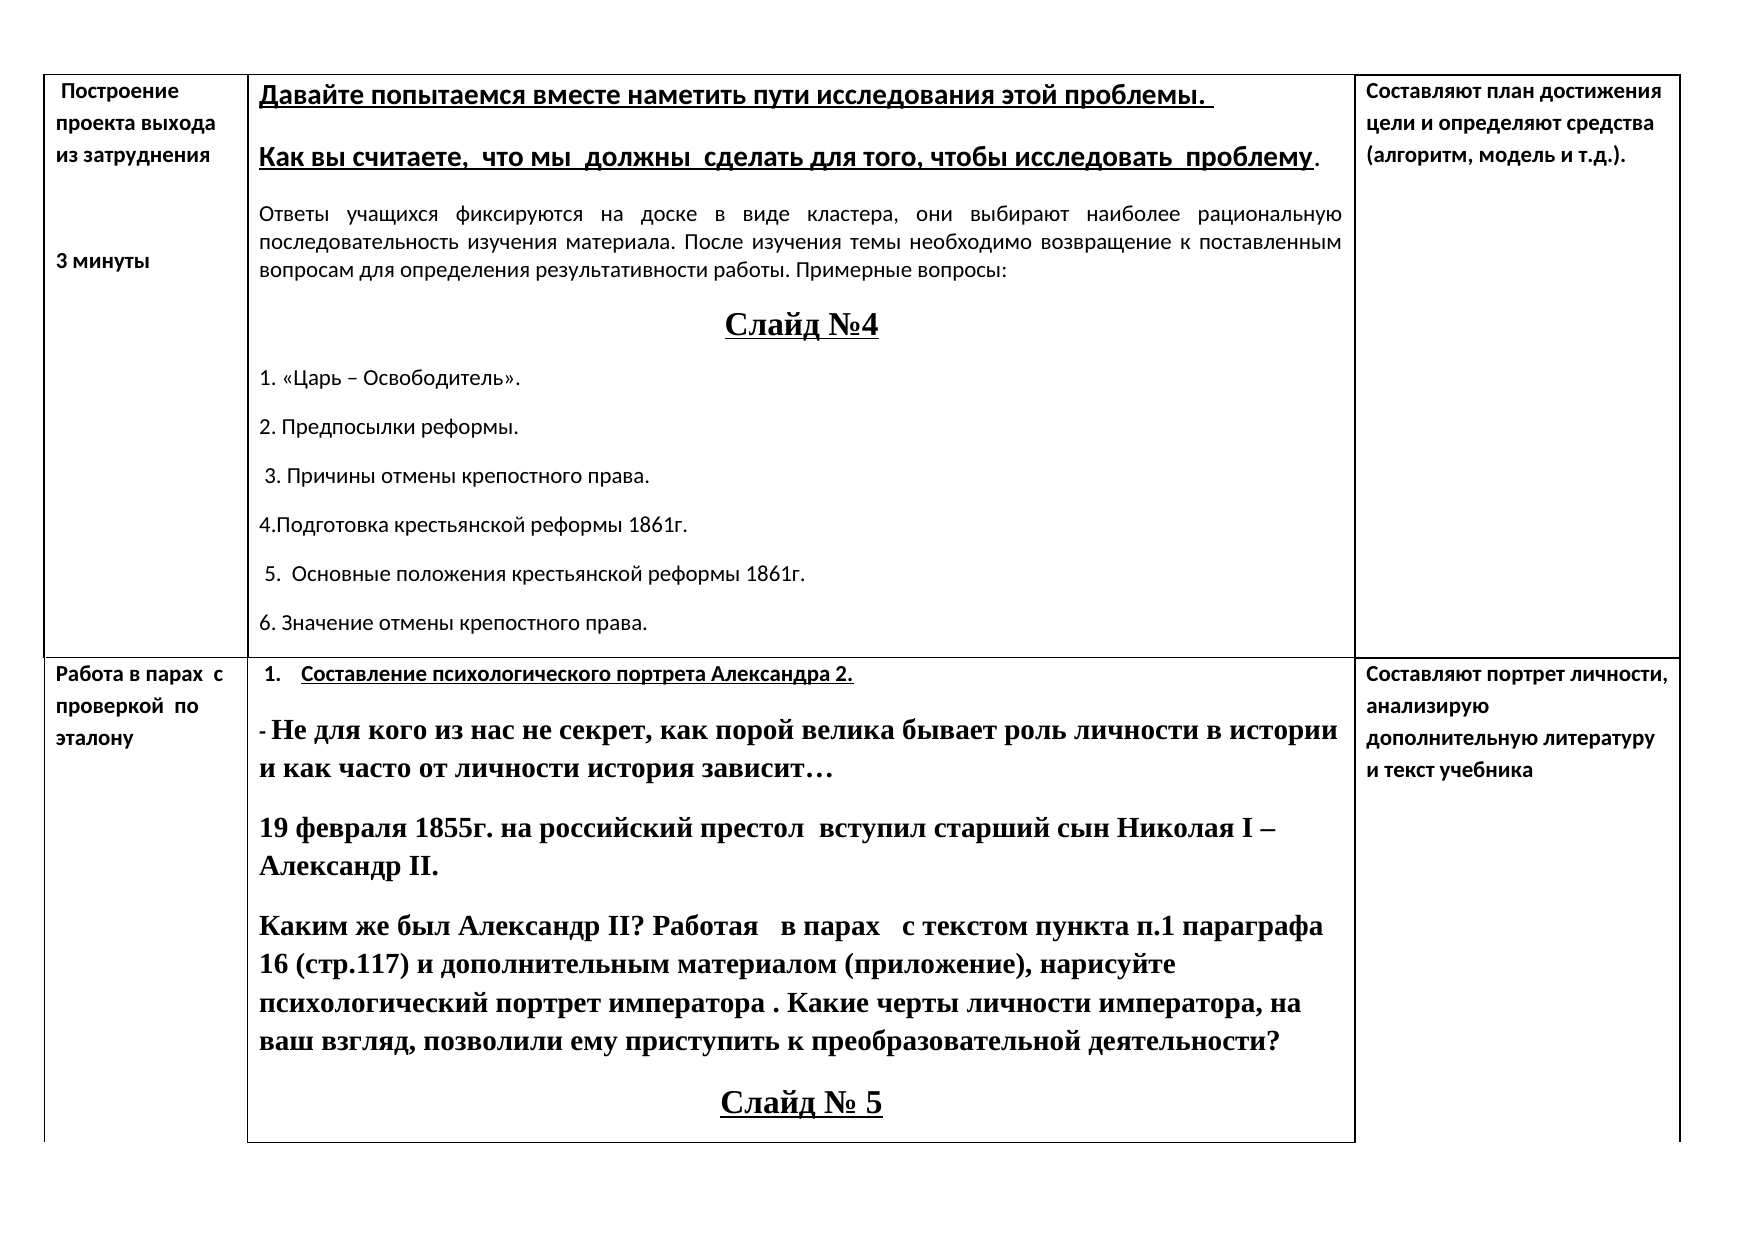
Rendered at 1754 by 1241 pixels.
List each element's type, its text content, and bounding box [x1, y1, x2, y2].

table_cell Составляют план достижения цели и определяют средства (алгоритм, модель и т.д.). [1356, 76, 1679, 657]
table_cell Составляют портрет личности, анализирую дополнительную литературу и текст учебника [1356, 659, 1679, 1142]
table_cell Составление психологического портрета Александра 2. - Не для кого из нас не секрет, как порой велика бывает роль личности в истории и как часто от личности история зависит… 19 февраля 1855г. на российский престол вступил старший сын Николая I – Александр II. Каким же был Александр II? Работая в парах с текстом пункта п.1 параграфа 16 (стр.117) и дополнительным материалом (приложение), нарисуйте психологический портрет императора . Какие черты личности императора, на ваш взгляд, позволили ему приступить к преобразовательной деятельности? Слайд № 5 [248, 658, 1354, 1142]
table_cell Работа в парах с проверкой по эталону [45, 658, 247, 1142]
table_cell Построение проекта выхода из затруднения 3 минуты [45, 75, 247, 657]
table_cell Давайте попытаемся вместе наметить пути исследования этой проблемы. Как вы считаете, что мы должны сделать для того, чтобы исследовать проблему. Ответы учащихся фиксируются на доске в виде кластера, они выбирают наиболее рациональную последовательность изучения материала. После изучения темы необходимо возвращение к поставленным вопросам для определения результативности работы. Примерные вопросы: Слайд №4 1. «Царь – Освободитель». 2. Предпосылки реформы. 3. Причины отмены крепостного права. 4.Подготовка крестьянской реформы 1861г. 5. Основные положения крестьянской реформы 1861г. 6. Значение отмены крепостного права. [249, 75, 1354, 657]
